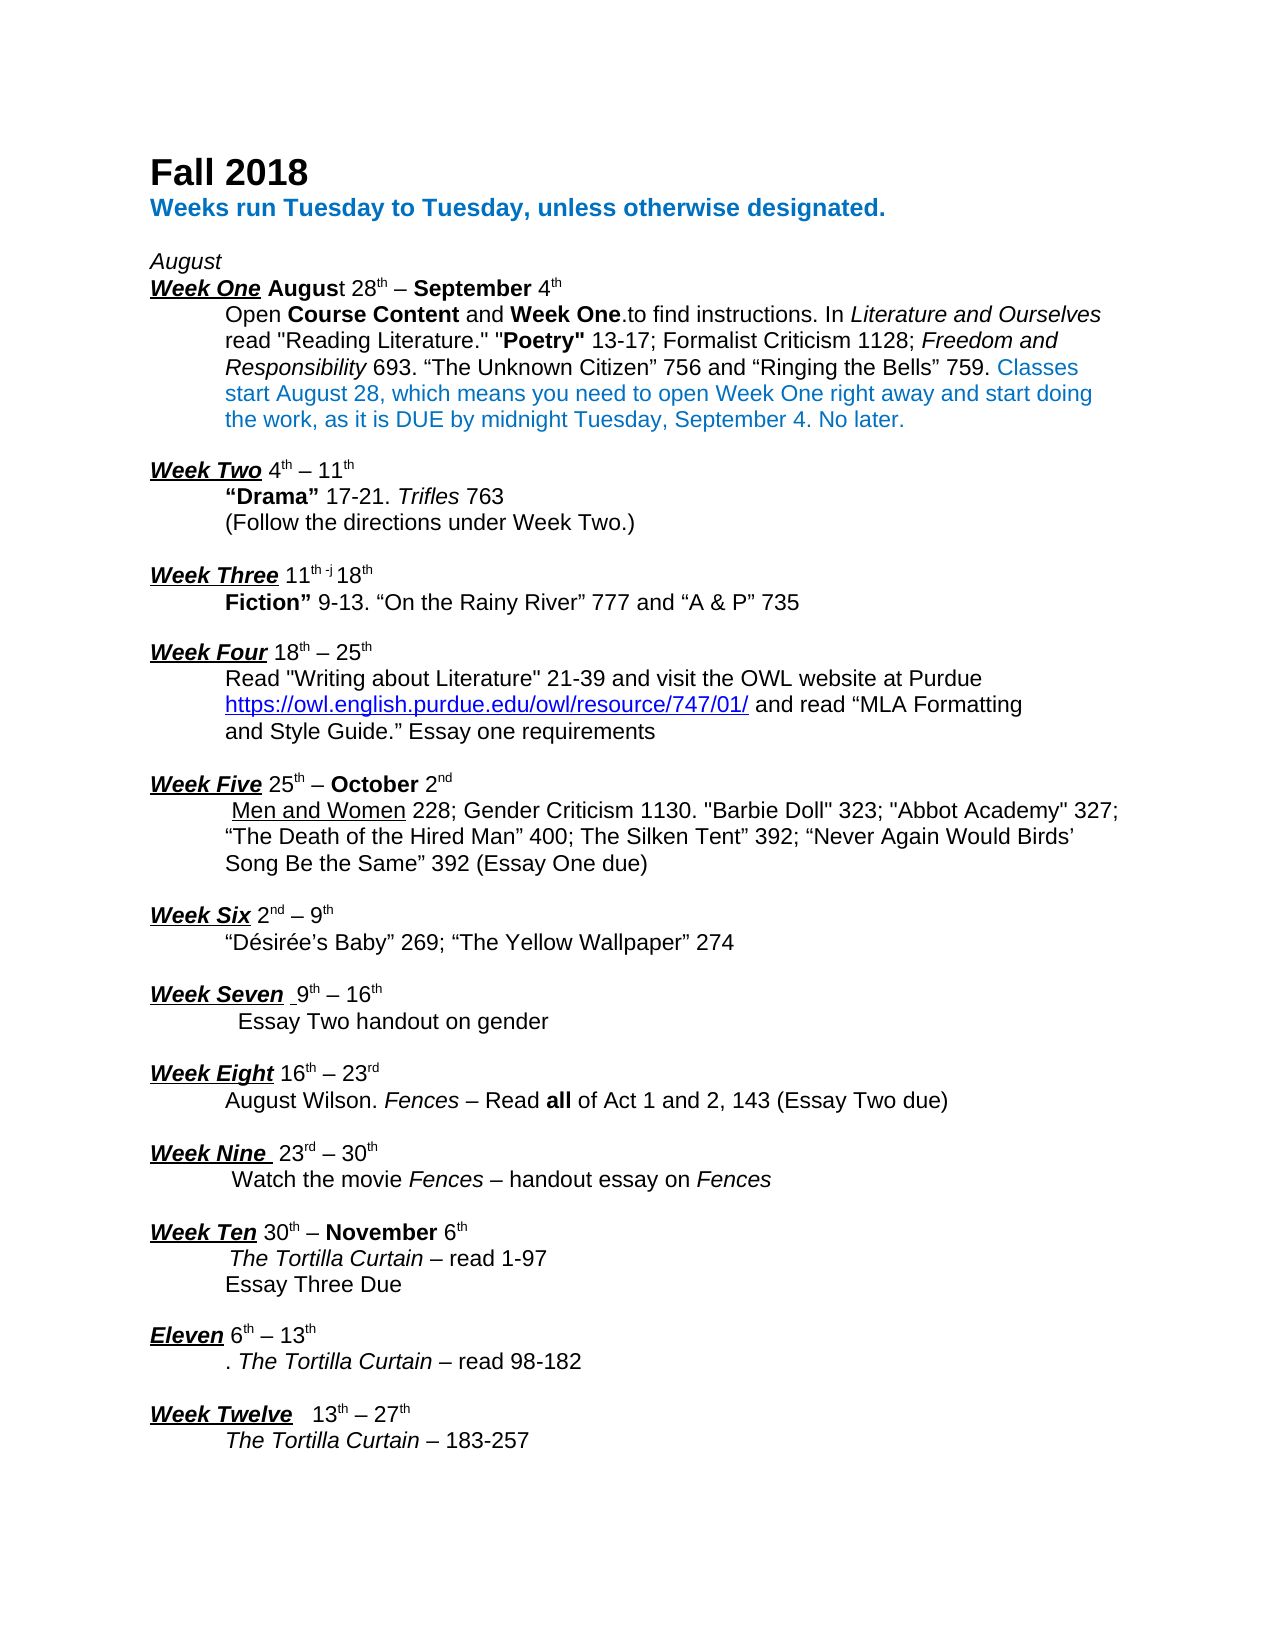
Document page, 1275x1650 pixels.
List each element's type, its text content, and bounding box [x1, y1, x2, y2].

text “Drama” 17-21. Trifles 763 [150, 483, 1125, 509]
text Essay Three Due [150, 1271, 1125, 1298]
text The Tortilla Curtain – read 1-97 [150, 1245, 1125, 1271]
text August Wilson. Fences – Read all of Act 1 and 2, 143 (Essay Two due) [150, 1087, 1125, 1113]
text Weeks run Tuesday to Tuesday, unless otherwise designated. [150, 193, 1125, 222]
text August [150, 248, 1125, 274]
text Men and Women 228; Gender Criticism 1130. "Barbie Doll" 323; "Abbot Academy" 327; [150, 797, 1125, 823]
text Watch the movie Fences – handout essay on Fences [150, 1166, 1125, 1192]
text Week Ten 30th – November 6th [150, 1218, 1125, 1245]
text Week Two 4th – 11th [150, 457, 1125, 483]
text The Tortilla Curtain – 183-257 [150, 1427, 1125, 1453]
text Week One August 28th – September 4th [150, 274, 1125, 301]
text “Désirée’s Baby” 269; “The Yellow Wallpaper” 274 [150, 929, 1125, 955]
text . The Tortilla Curtain – read 98-182 [150, 1348, 1125, 1374]
text Week Seven 9th – 16th [150, 981, 1125, 1008]
text (Follow the directions under Week Two.) [150, 509, 1125, 536]
text Read "Writing about Literature" 21-39 and visit the OWL website at Purdue [150, 665, 1125, 691]
text Essay Two handout on gender [150, 1008, 1125, 1034]
text https://owl.english.purdue.edu/owl/resource/747/01/ and read “MLA Formatting [150, 691, 1125, 718]
text Week Three 11th -j 18th [150, 562, 1125, 588]
text Open Course Content and Week One.to find instructions. In Literature and Ourselves read "Reading Literature." "Poetry" 13-17; Formalist Criticism 1128; Freedom and Responsibility 693. “The Unknown Citizen” 756 and “Ringing the Bells” 759. Classes start August 28, which means you need to open Week One right away and start doing the work, as it is DUE by midnight Tuesday, September 4. No later. [225, 301, 1125, 433]
text Week Five 25th – October 2nd [150, 771, 1125, 797]
text Week Nine 23rd – 30th [150, 1139, 1125, 1166]
text and Style Guide.” Essay one requirements [150, 718, 1125, 744]
text Fiction” 9-13. “On the Rainy River” 777 and “A & P” 735 [150, 588, 1125, 615]
text Week Eight 16th – 23rd [150, 1060, 1125, 1087]
text Week Twelve 13th – 27th [150, 1401, 1125, 1427]
text Week Four 18th – 25th [150, 639, 1125, 665]
text Fall 2018 [150, 150, 1125, 193]
text “The Death of the Hired Man” 400; The Silken Tent” 392; “Never Again Would Birds’ Song Be the Same” 392 (Essay One due) [225, 823, 1125, 876]
text Eleven 6th – 13th [150, 1322, 1125, 1348]
text Week Six 2nd – 9th [150, 902, 1125, 929]
